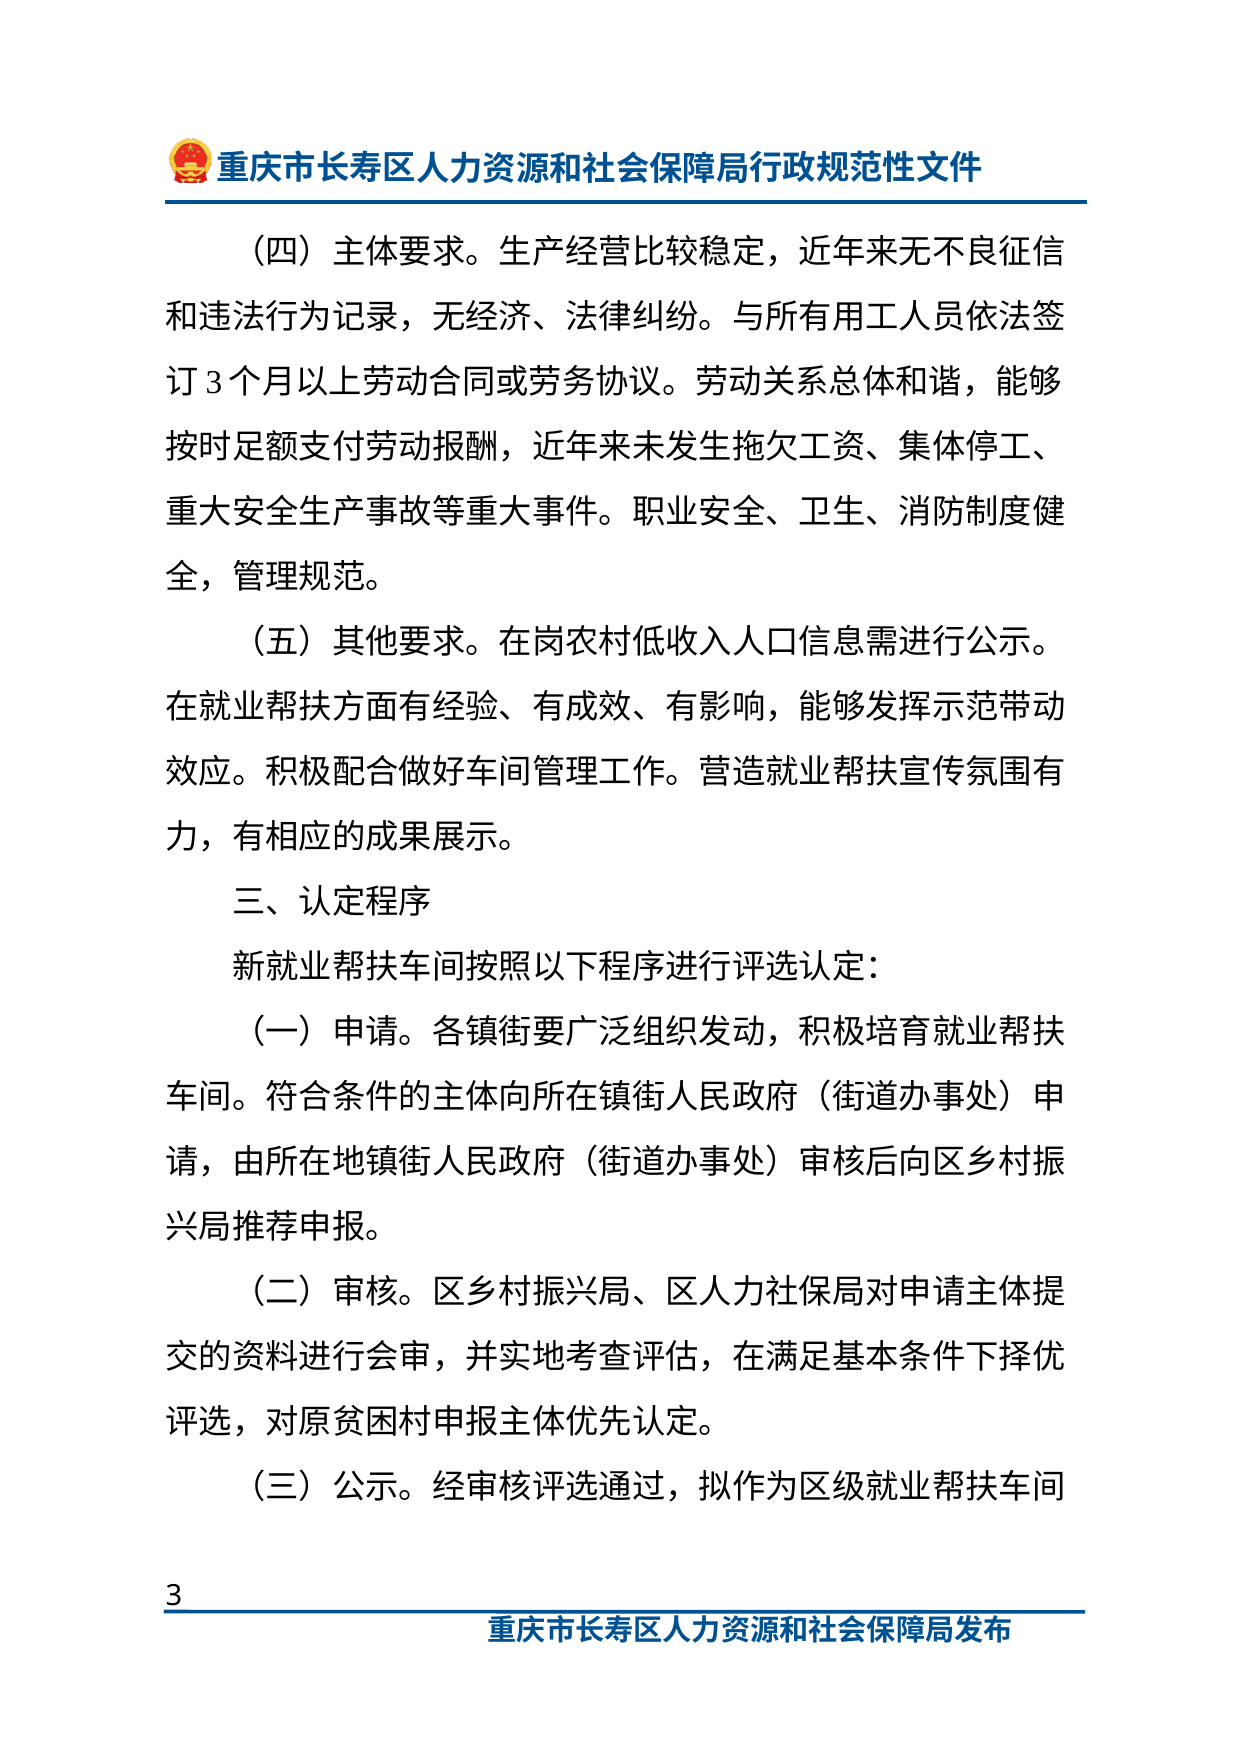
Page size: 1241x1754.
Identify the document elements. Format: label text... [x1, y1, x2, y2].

text （二）审核。区乡村振兴局、区人力社保局对申请主体提交的资料进行会审，并实地考查评估，在满足基本条件下择优评选，对原贫困村申报主体优先认定。 [165, 1257, 1087, 1452]
text （三）公示。经审核评选通过，拟作为区级就业帮扶车间的申报主体，由区乡村振兴局通过部门网站或其他公众媒体平台向社会公示，公示期不少于5个工作日。 [165, 1452, 1087, 1517]
text （五）其他要求。在岗农村低收入人口信息需进行公示。在就业帮扶方面有经验、有成效、有影响，能够发挥示范带动效应。积极配合做好车间管理工作。营造就业帮扶宣传氛围有力，有相应的成果展示。 [165, 607, 1087, 867]
text （一）申请。各镇街要广泛组织发动，积极培育就业帮扶车间。符合条件的主体向所在镇街人民政府（街道办事处）申请，由所在地镇街人民政府（街道办事处）审核后向区乡村振兴局推荐申报。 [165, 997, 1087, 1257]
picture [165, 136, 216, 187]
text 三、认定程序 [165, 867, 1087, 932]
text 新就业帮扶车间按照以下程序进行评选认定： [165, 932, 1087, 997]
text （四）主体要求。生产经营比较稳定，近年来无不良征信和违法行为记录，无经济、法律纠纷。与所有用工人员依法签订3个月以上劳动合同或劳务协议。劳动关系总体和谐，能够按时足额支付劳动报酬，近年来未发生拖欠工资、集体停工、重大安全生产事故等重大事件。职业安全、卫生、消防制度健全，管理规范。 [165, 217, 1087, 607]
